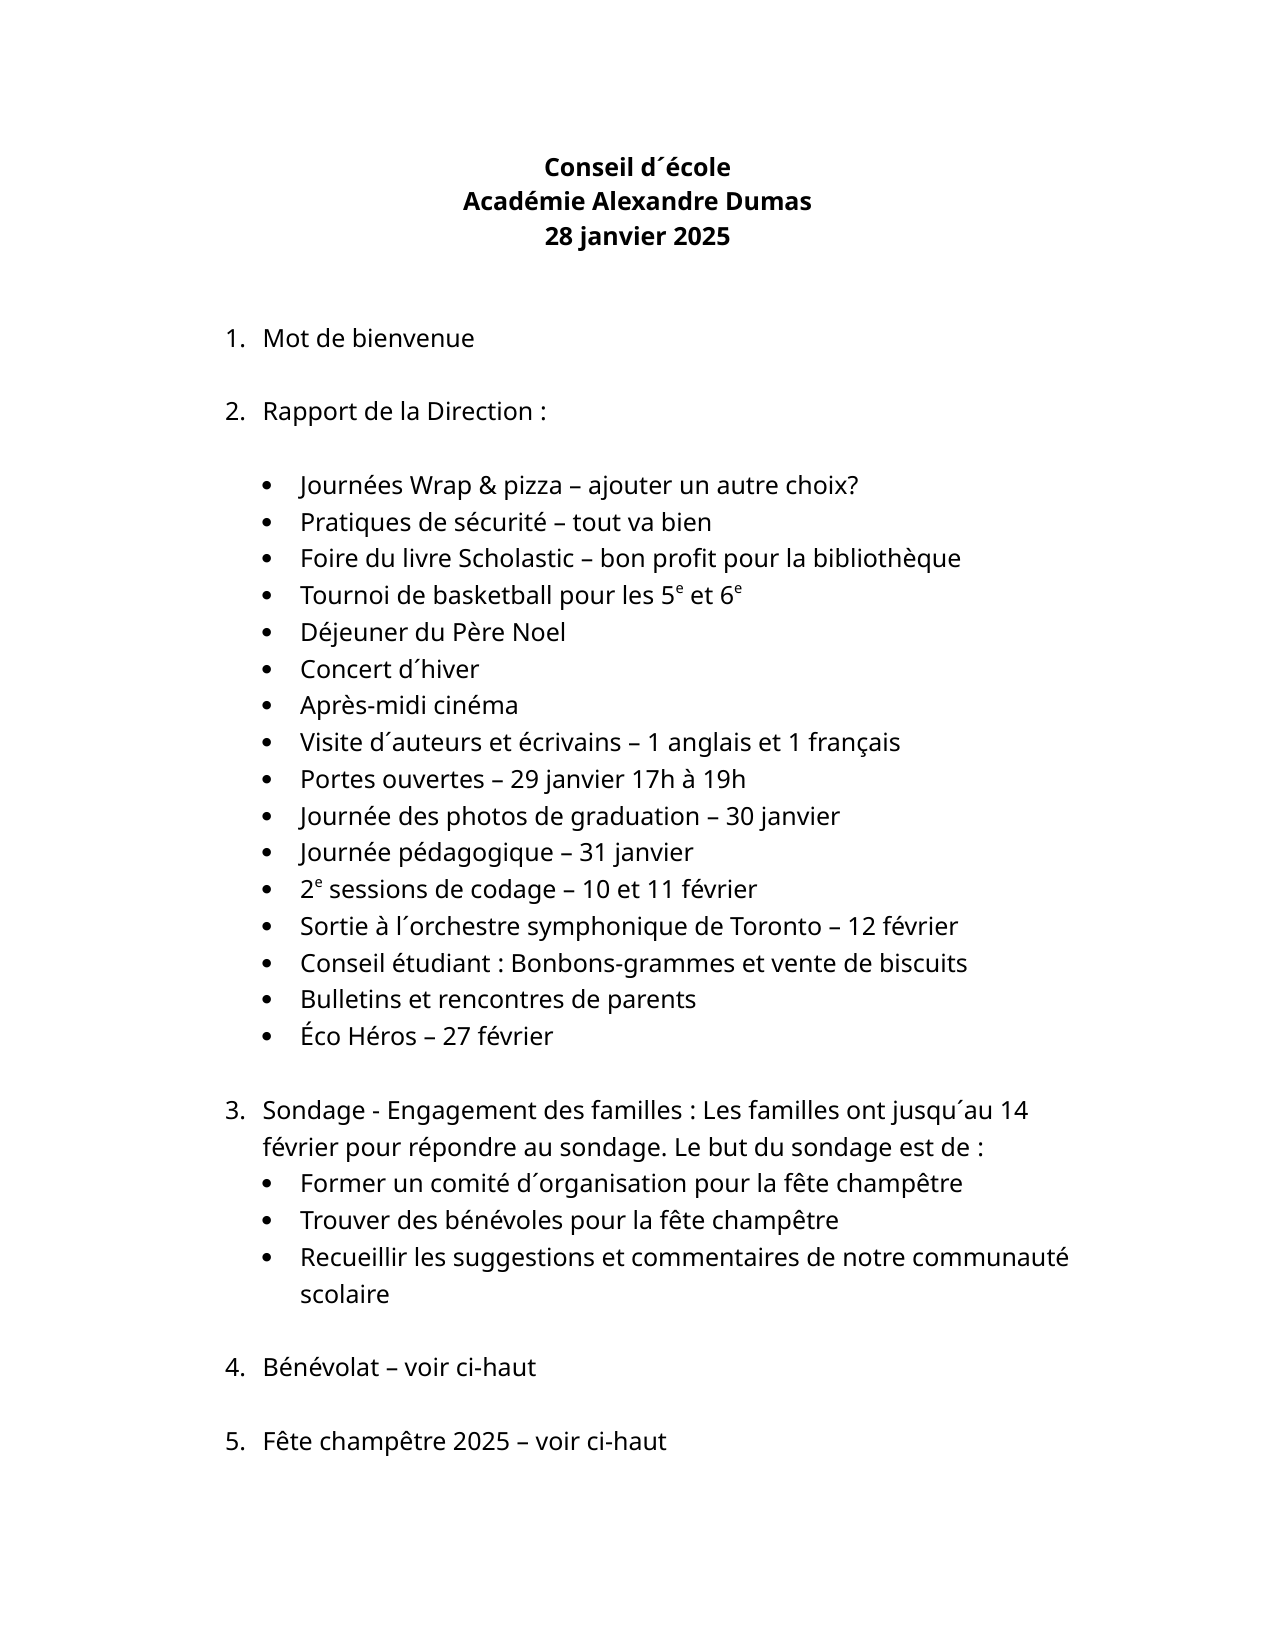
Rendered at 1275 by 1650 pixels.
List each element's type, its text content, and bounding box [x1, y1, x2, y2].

list Bénévolat – voir ci-haut [225, 1350, 1087, 1384]
list Portes ouvertes – 29 janvier 17h à 19h [262, 762, 1087, 796]
list 2e sessions de codage – 10 et 11 février [262, 872, 1087, 906]
list Journée pédagogique – 31 janvier [262, 835, 1087, 869]
list Recueillir les suggestions et commentaires de notre communauté scolaire [262, 1239, 1087, 1310]
list Tournoi de basketball pour les 5e et 6e [262, 578, 1087, 612]
list Conseil étudiant : Bonbons-grammes et vente de biscuits [262, 945, 1087, 979]
list Concert d´hiver [262, 651, 1087, 685]
text Conseil d´école [187, 150, 1087, 184]
list Pratiques de sécurité – tout va bien [262, 504, 1087, 538]
list Fête champêtre 2025 – voir ci-haut [225, 1423, 1087, 1457]
list Éco Héros – 27 février [262, 1019, 1087, 1053]
list Trouver des bénévoles pour la fête champêtre [262, 1203, 1087, 1237]
list Sortie à l´orchestre symphonique de Toronto – 12 février [262, 909, 1087, 943]
list Sondage - Engagement des familles : Les familles ont jusqu´au 14 février pour répondre au sondage. Le but du sondage est de : [225, 1092, 1087, 1163]
list Déjeuner du Père Noel [262, 614, 1087, 648]
list Former un comité d´organisation pour la fête champêtre [262, 1166, 1087, 1200]
text Académie Alexandre Dumas [187, 184, 1087, 218]
list Journées Wrap & pizza – ajouter un autre choix? [262, 467, 1087, 501]
list Visite d´auteurs et écrivains – 1 anglais et 1 français [262, 725, 1087, 759]
list Rapport de la Direction : [225, 394, 1087, 428]
list Journée des photos de graduation – 30 janvier [262, 798, 1087, 832]
list Foire du livre Scholastic – bon profit pour la bibliothèque [262, 541, 1087, 575]
list Bulletins et rencontres de parents [262, 982, 1087, 1016]
list Après-midi cinéma [262, 688, 1087, 722]
list Mot de bienvenue [225, 320, 1087, 354]
text 28 janvier 2025 [187, 218, 1087, 252]
